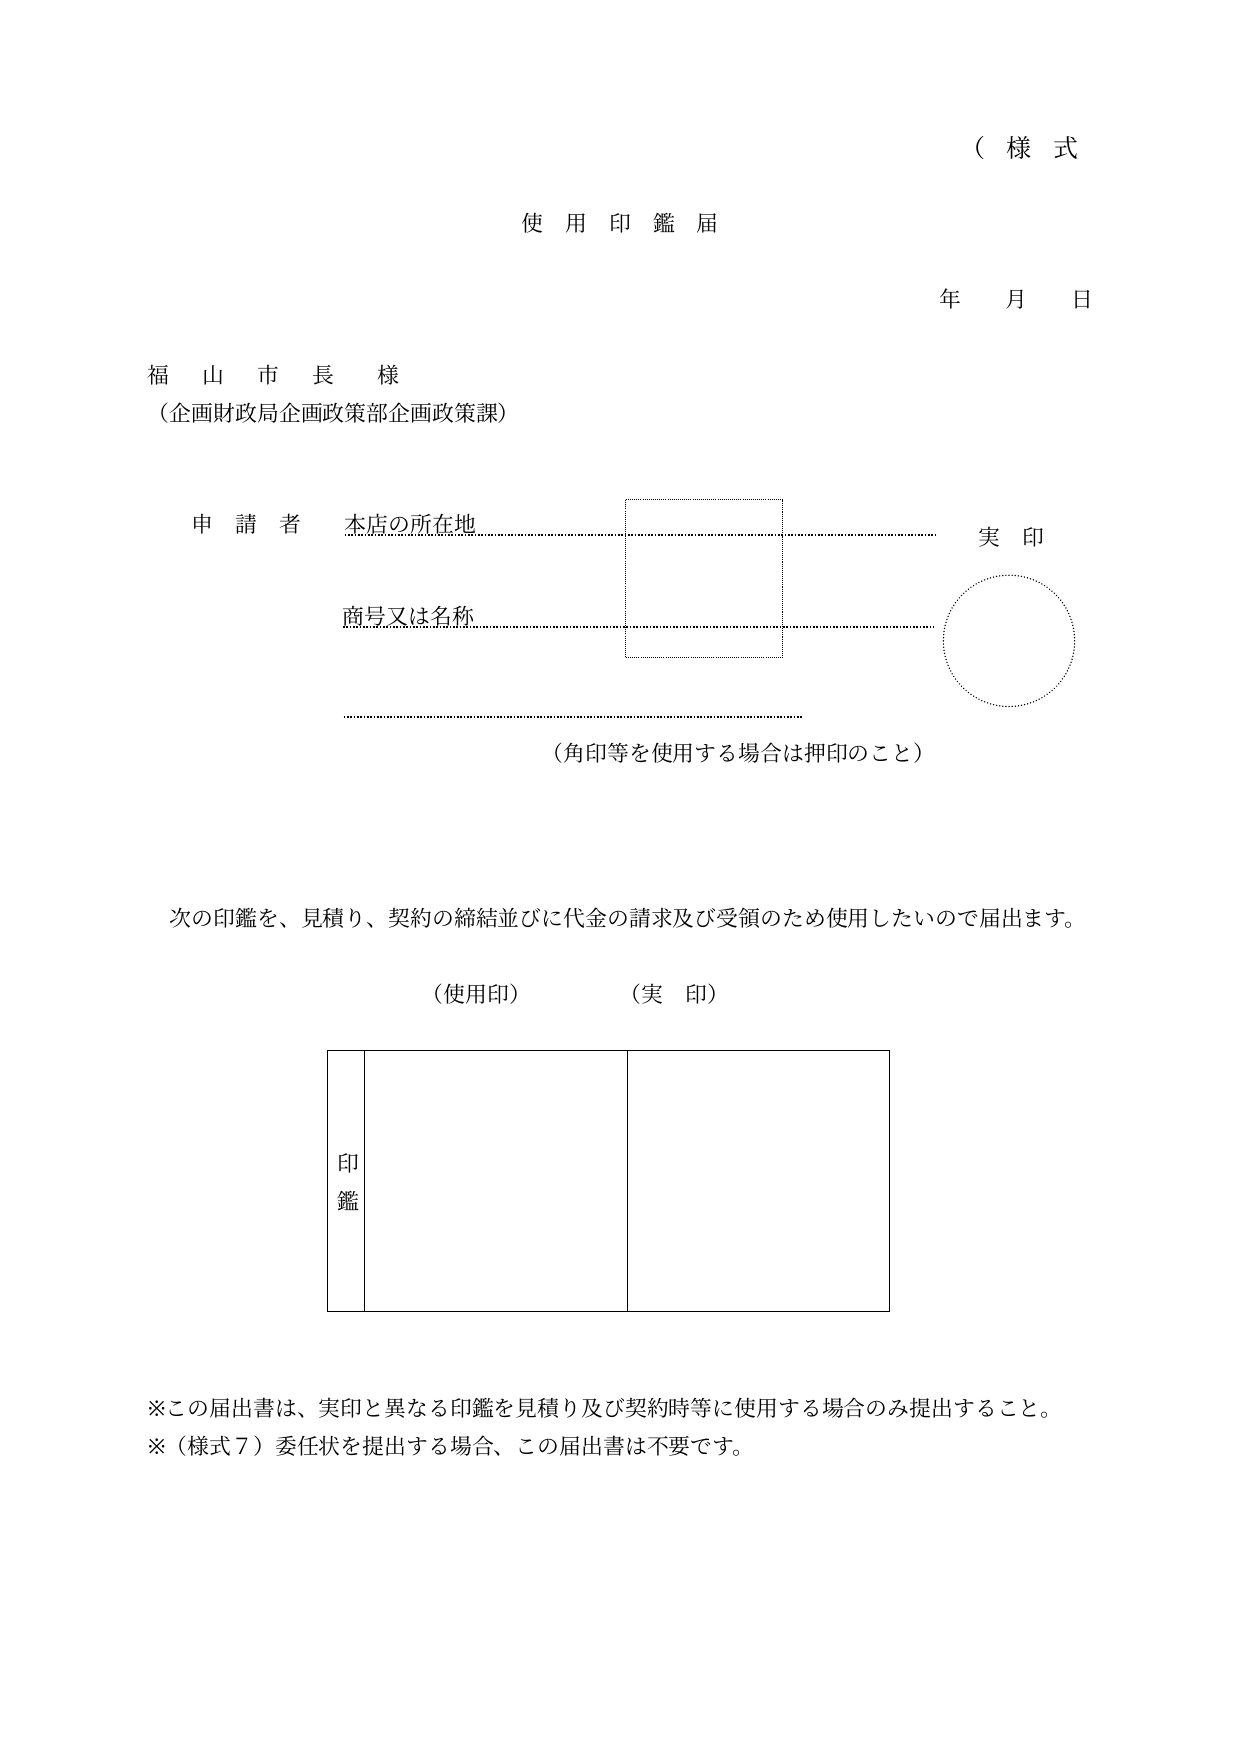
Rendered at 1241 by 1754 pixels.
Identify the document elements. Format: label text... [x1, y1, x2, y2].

text 福山市長 様 [148, 355, 1092, 393]
table_header [365, 1051, 627, 1311]
text （角印等を使用する場合は押印のこと） [148, 737, 1092, 768]
text 使 用 印 鑑 届 [148, 203, 1092, 241]
table_header 印鑑 [328, 1051, 364, 1311]
table_header [628, 1051, 889, 1311]
text 次の印鑑を、見積り、契約の締結並びに代金の請求及び受領のため使用したいので届出ます。 [148, 898, 1092, 936]
text 年 月 日 [148, 279, 1092, 317]
text 申 請 者 本店の所在地 [148, 507, 1092, 539]
text （使用印） （実 印） [148, 974, 1092, 1012]
text ※この届出書は、実印と異なる印鑑を見積り及び契約時等に使用する場合のみ提出すること。 [148, 1388, 1092, 1426]
text ※（様式７）委任状を提出する場合、この届出書は不要です。 [148, 1426, 1092, 1464]
text 商号又は名称 [1062, 599, 1092, 631]
text 商号又は名称 [148, 599, 956, 631]
text （企画財政局企画政策部企画政策課） [148, 393, 1092, 431]
